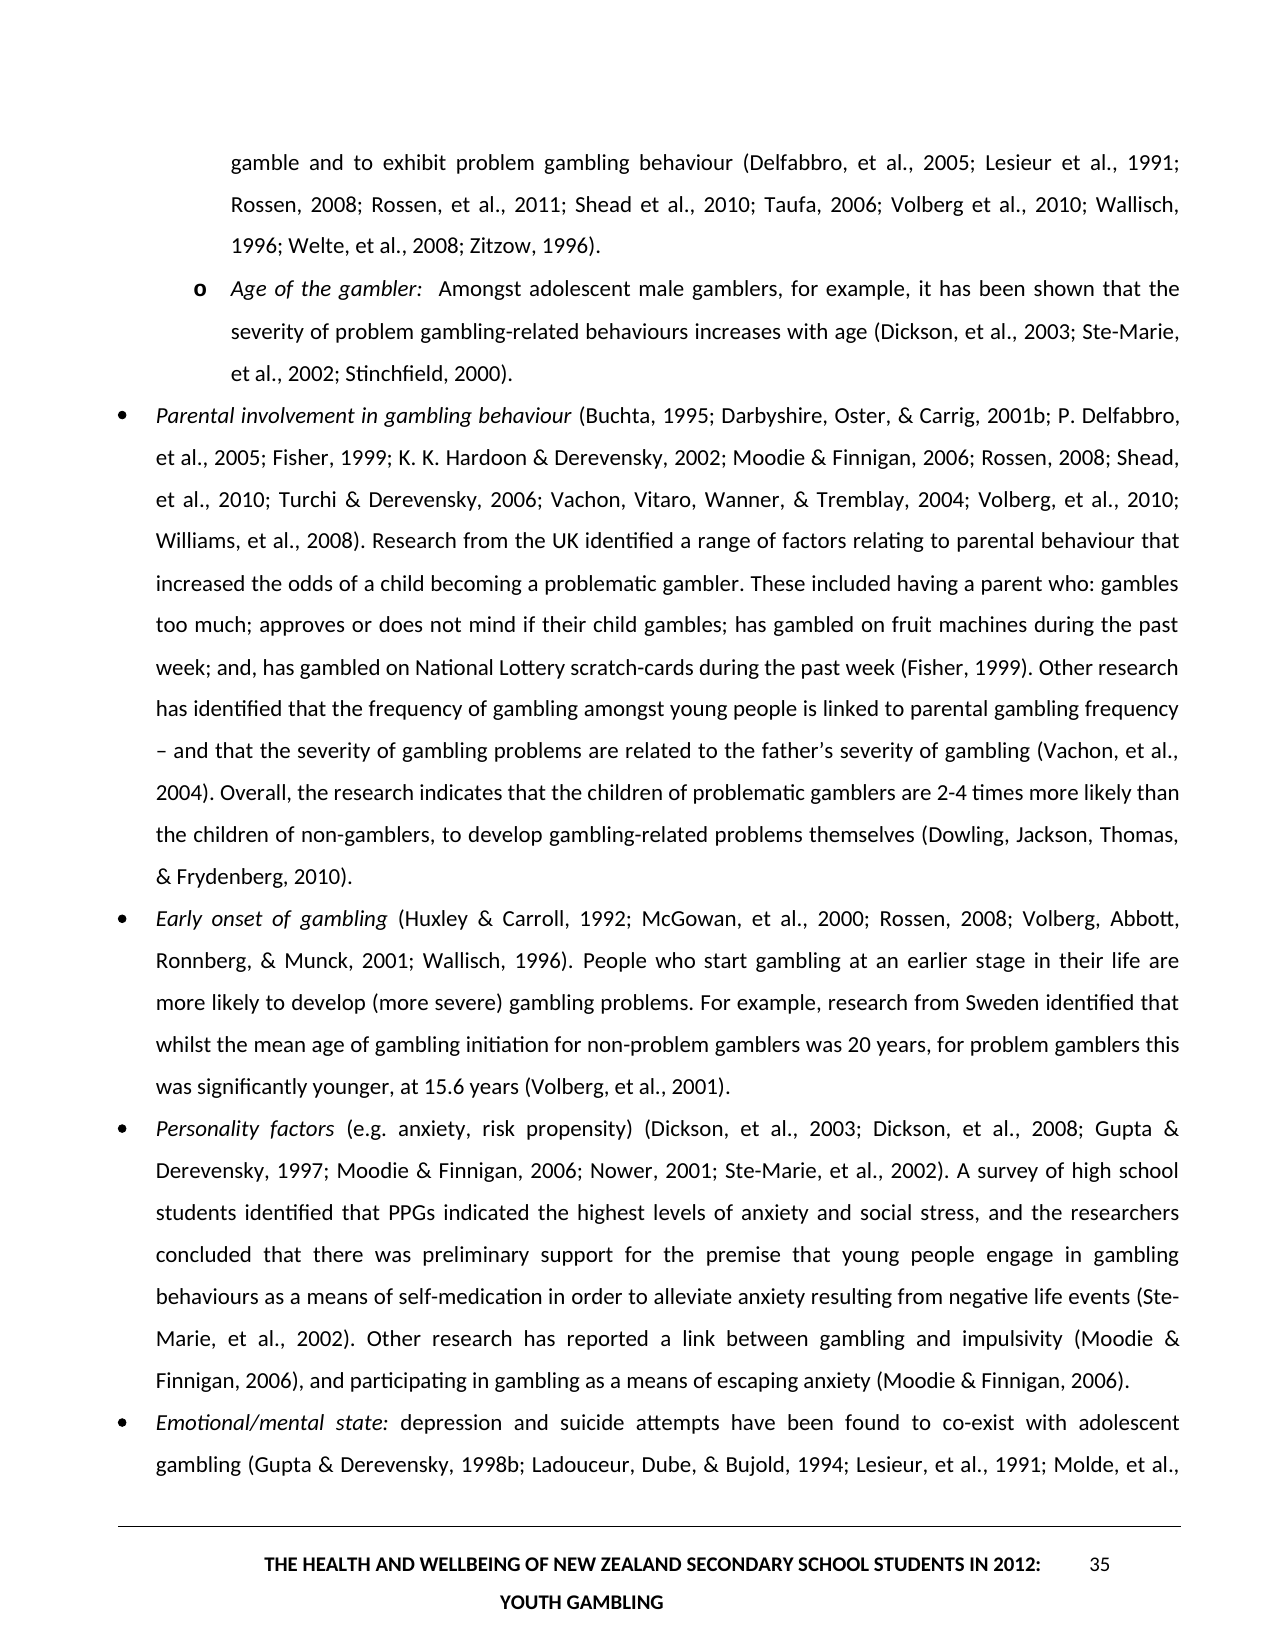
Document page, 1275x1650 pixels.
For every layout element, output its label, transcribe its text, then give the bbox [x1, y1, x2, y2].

list Age of the gambler: Amongst adolescent male gamblers, for example, it has been shown that the severity of problem gambling-related behaviours increases with age (Dickson, et al., 2003; Ste-Marie, et al., 2002; Stinchfield, 2000). [193, 274, 1181, 387]
list Early onset of gambling (Huxley & Carroll, 1992; McGowan, et al., 2000; Rossen, 2008; Volberg, Abbott, Ronnberg, & Munck, 2001; Wallisch, 1996). People who start gambling at an earlier stage in their life are more likely to develop (more severe) gambling problems. For example, research from Sweden identified that whilst the mean age of gambling initiation for non-problem gamblers was 20 years, for problem gamblers this was significantly younger, at 15.6 years (Volberg, et al., 2001). [118, 904, 1181, 1100]
list Parental involvement in gambling behaviour (Buchta, 1995; Darbyshire, Oster, & Carrig, 2001b; P. Delfabbro, et al., 2005; Fisher, 1999; K. K. Hardoon & Derevensky, 2002; Moodie & Finnigan, 2006; Rossen, 2008; Shead, et al., 2010; Turchi & Derevensky, 2006; Vachon, Vitaro, Wanner, & Tremblay, 2004; Volberg, et al., 2010; Williams, et al., 2008). Research from the UK identified a range of factors relating to parental behaviour that increased the odds of a child becoming a problematic gambler. These included having a parent who: gambles too much; approves or does not mind if their child gambles; has gambled on fruit machines during the past week; and, has gambled on National Lottery scratch-cards during the past week (Fisher, 1999). Other research has identified that the frequency of gambling amongst young people is linked to parental gambling frequency – and that the severity of gambling problems are related to the father’s severity of gambling (Vachon, et al., 2004). Overall, the research indicates that the children of problematic gamblers are 2-4 times more likely than the children of non-gamblers, to develop gambling-related problems themselves (Dowling, Jackson, Thomas, & Frydenberg, 2010). [118, 401, 1181, 891]
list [193, 148, 1181, 260]
list Personality factors (e.g. anxiety, risk propensity) (Dickson, et al., 2003; Dickson, et al., 2008; Gupta & Derevensky, 1997; Moodie & Finnigan, 2006; Nower, 2001; Ste-Marie, et al., 2002). A survey of high school students identified that PPGs indicated the highest levels of anxiety and social stress, and the researchers concluded that there was preliminary support for the premise that young people engage in gambling behaviours as a means of self-medication in order to alleviate anxiety resulting from negative life events (Ste-Marie, et al., 2002). Other research has reported a link between gambling and impulsivity (Moodie & Finnigan, 2006), and participating in gambling as a means of escaping anxiety (Moodie & Finnigan, 2006). [118, 1114, 1181, 1394]
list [118, 1408, 1181, 1478]
